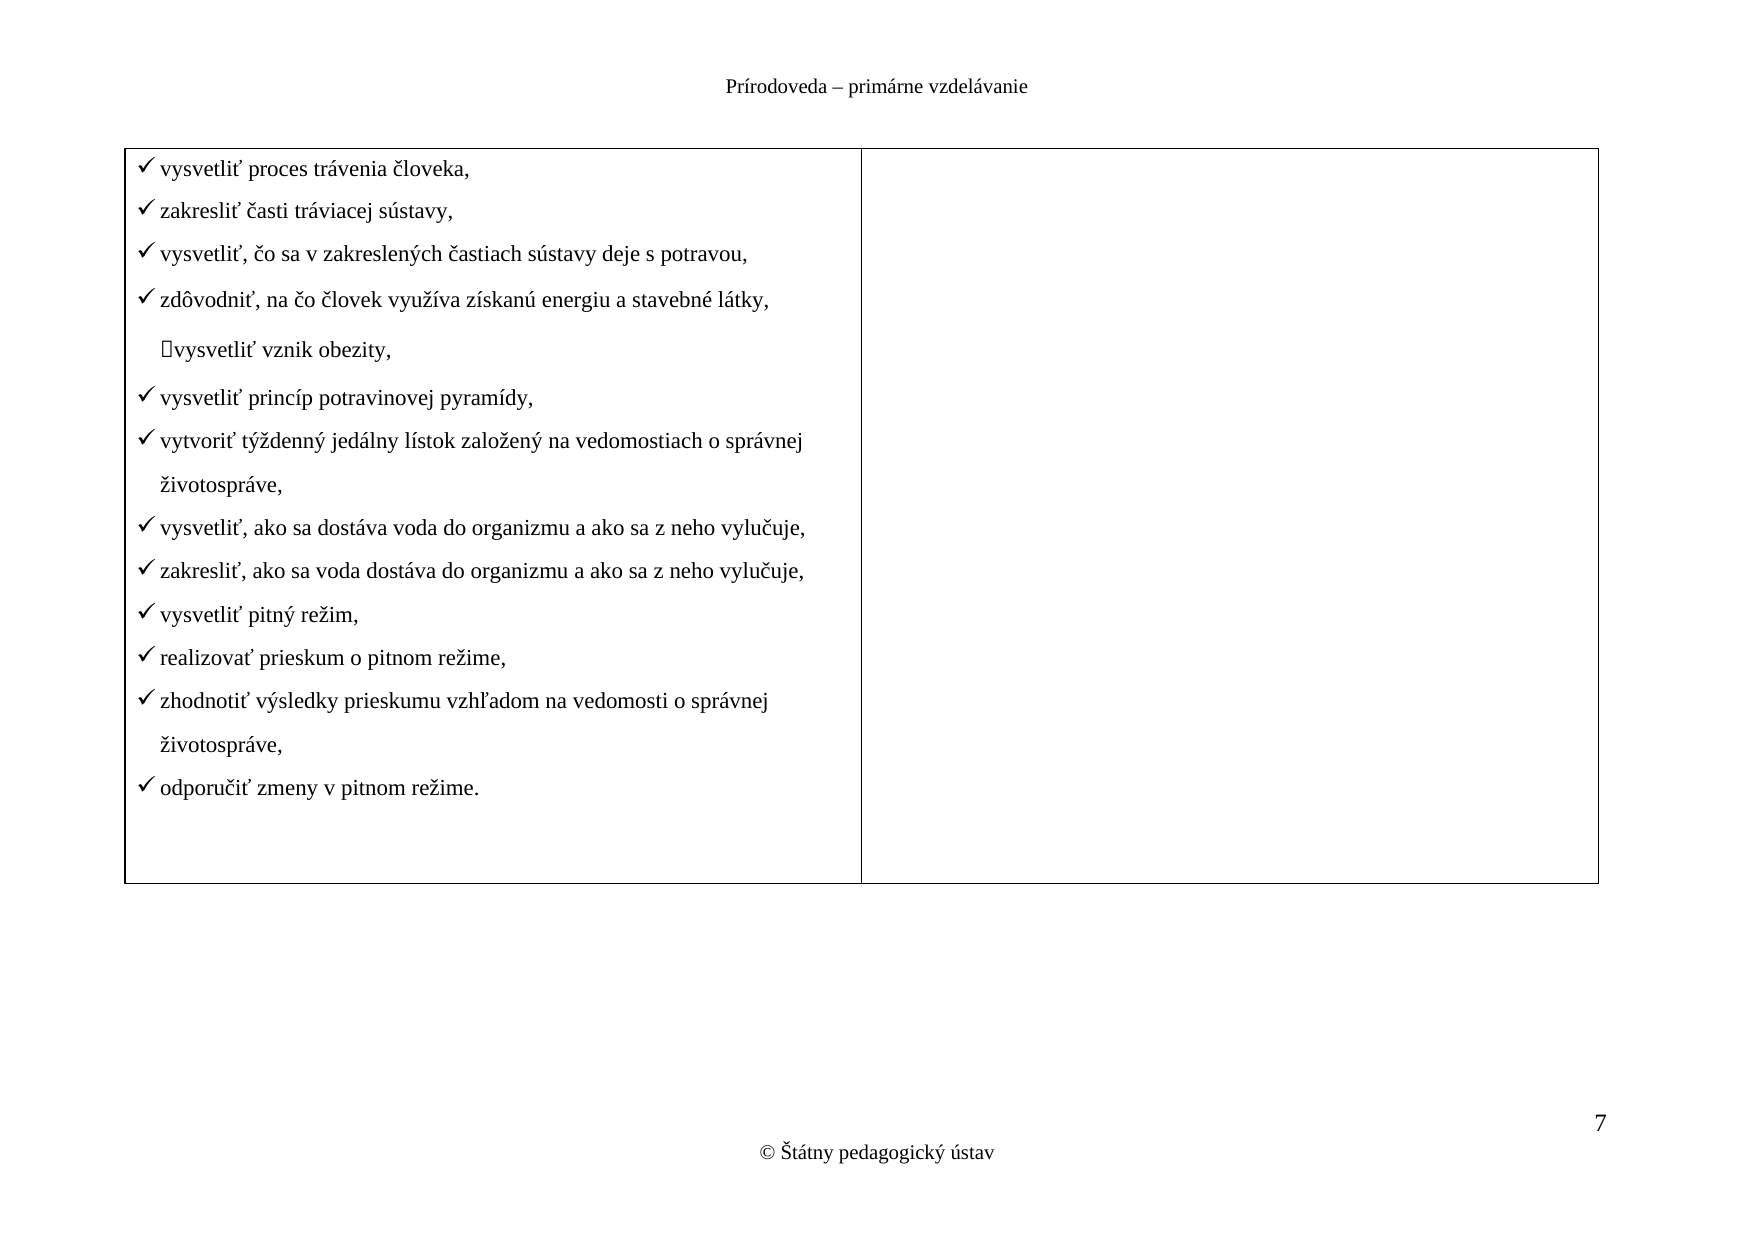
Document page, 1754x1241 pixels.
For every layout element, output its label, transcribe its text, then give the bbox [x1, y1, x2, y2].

table_cell vysvetliť proces trávenia človeka, zakresliť časti tráviacej sústavy, vysvetliť, čo sa v zakreslených častiach sústavy deje s potravou, zdôvodniť, na čo človek využíva získanú energiu a stavebné látky, vysvetliť vznik obezity, vysvetliť princíp potravinovej pyramídy, vytvoriť týždenný jedálny lístok založený na vedomostiach o správnej životospráve, vysvetliť, ako sa dostáva voda do organizmu a ako sa z neho vylučuje, zakresliť, ako sa voda dostáva do organizmu a ako sa z neho vylučuje, vysvetliť pitný režim, realizovať prieskum o pitnom režime, zhodnotiť výsledky prieskumu vzhľadom na vedomosti o správnej životospráve, odporučiť zmeny v pitnom režime. [126, 149, 861, 882]
table_cell [862, 149, 1598, 882]
